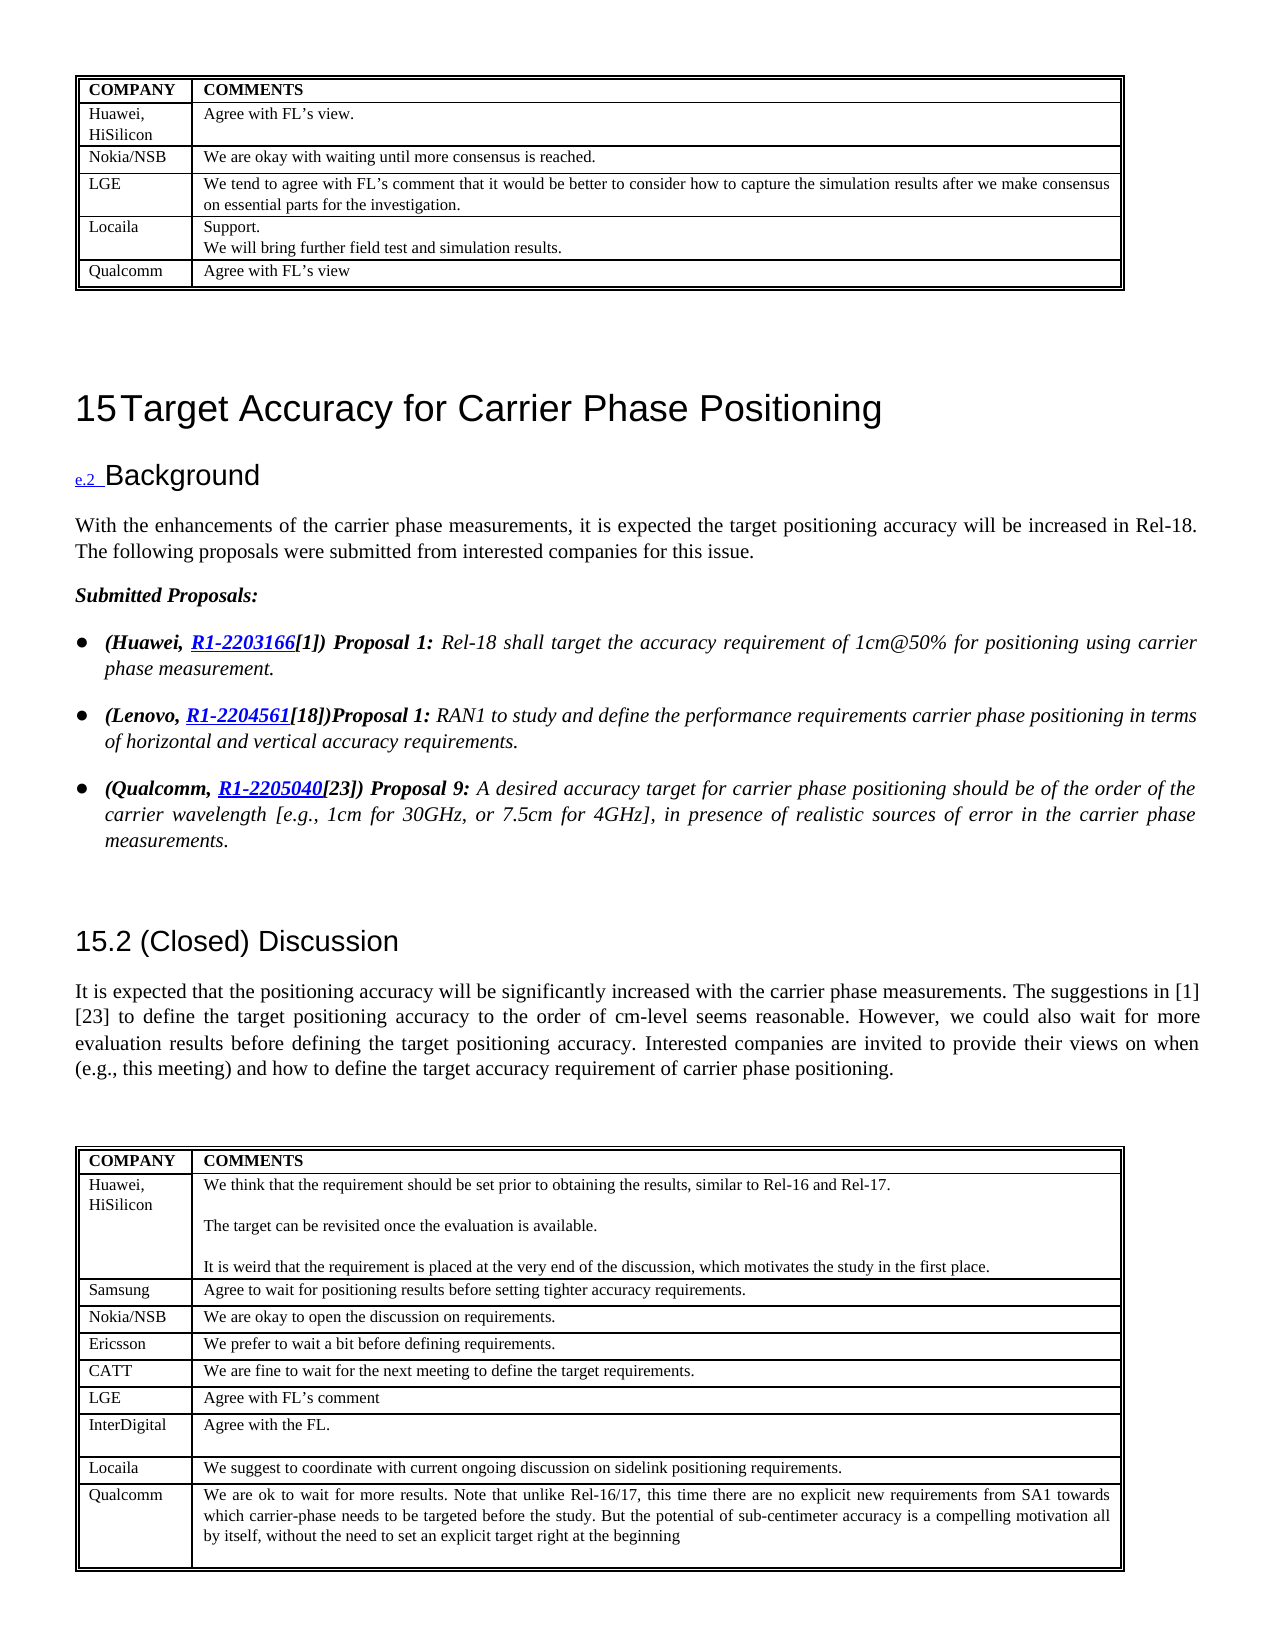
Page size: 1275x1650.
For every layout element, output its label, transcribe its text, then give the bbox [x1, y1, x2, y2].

text Submitted Proposals: [75, 583, 1200, 607]
text It is expected that the positioning accuracy will be significantly increased with the carrier phase measurements. The suggestions in [1][23] to define the target positioning accuracy to the order of cm-level seems reasonable. However, we could also wait for more evaluation results before defining the target positioning accuracy. Interested companies are invited to provide their views on when (e.g., this meeting) and how to define the target accuracy requirement of carrier phase positioning. [75, 978, 1200, 1080]
table_cell We are okay to open the discussion on requirements. [193, 1307, 1120, 1332]
table_cell Nokia/NSB [80, 1307, 191, 1332]
table_cell Ericsson [80, 1334, 191, 1359]
text With the enhancements of the carrier phase measurements, it is expected the target positioning accuracy will be increased in Rel-18. The following proposals were submitted from interested companies for this issue. [75, 513, 1200, 563]
table_cell We are okay with waiting until more consensus is reached. [193, 147, 1120, 172]
table_cell Locaila [80, 217, 191, 259]
table_cell We suggest to coordinate with current ongoing discussion on sidelink positioning requirements. [193, 1458, 1120, 1483]
list (Lenovo, R1-2204561[18])Proposal 1: RAN1 to study and define the performance requirements carrier phase positioning in terms of horizontal and vertical accuracy requirements. [75, 701, 1200, 753]
table_cell Agree with the FL. [193, 1415, 1120, 1456]
list (Huawei, R1-2203166[1]) Proposal 1: Rel-18 shall target the accuracy requirement of 1cm@50% for positioning using carrier phase measurement. [75, 628, 1200, 680]
table_cell Agree to wait for positioning results before setting tighter accuracy requirements. [193, 1280, 1120, 1305]
table_header comments [193, 1151, 1120, 1173]
subtitle Target Accuracy for Carrier Phase Positioning [75, 386, 1200, 429]
table_header Company [80, 80, 191, 102]
table_cell CATT [80, 1361, 191, 1386]
table_header Company [80, 1151, 191, 1173]
subtitle 15.2 (Closed) Discussion [75, 924, 1200, 957]
table_cell We are fine to wait for the next meeting to define the target requirements. [193, 1361, 1120, 1386]
table_cell We prefer to wait a bit before defining requirements. [193, 1334, 1120, 1359]
table_cell We think that the requirement should be set prior to obtaining the results, similar to Rel-16 and Rel-17. The target can be revisited once the evaluation is available. It is weird that the requirement is placed at the very end of the discussion, which motivates the study in the first place. [193, 1174, 1120, 1278]
table_cell Samsung [80, 1280, 191, 1305]
table_cell LGE [80, 174, 191, 216]
list (Qualcomm, R1-2205040[23]) Proposal 9: A desired accuracy target for carrier phase positioning should be of the order of the carrier wavelength [e.g., 1cm for 30GHz, or 7.5cm for 4GHz], in presence of realistic sources of error in the carrier phase measurements. [75, 774, 1200, 852]
table_cell We tend to agree with FL’s comment that it would be better to consider how to capture the simulation results after we make consensus on essential parts for the investigation. [193, 174, 1120, 216]
table_cell Qualcomm [80, 261, 191, 286]
table_header comments [193, 80, 1120, 102]
table_cell Huawei, HiSilicon [80, 104, 191, 145]
table_cell Agree with FL’s view. [193, 103, 1120, 145]
subtitle Background [75, 458, 1200, 491]
table_cell Huawei, HiSilicon [80, 1175, 191, 1278]
table_cell Qualcomm [80, 1485, 191, 1567]
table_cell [193, 1485, 1120, 1567]
table_cell Support. We will bring further field test and simulation results. [193, 217, 1120, 259]
table_cell Agree with FL’s view [193, 261, 1120, 286]
table_cell Locaila [80, 1458, 191, 1483]
table_cell Nokia/NSB [80, 147, 191, 172]
table_cell LGE [80, 1388, 191, 1413]
table_cell InterDigital [80, 1415, 191, 1456]
table_cell Agree with FL’s comment [193, 1388, 1120, 1413]
